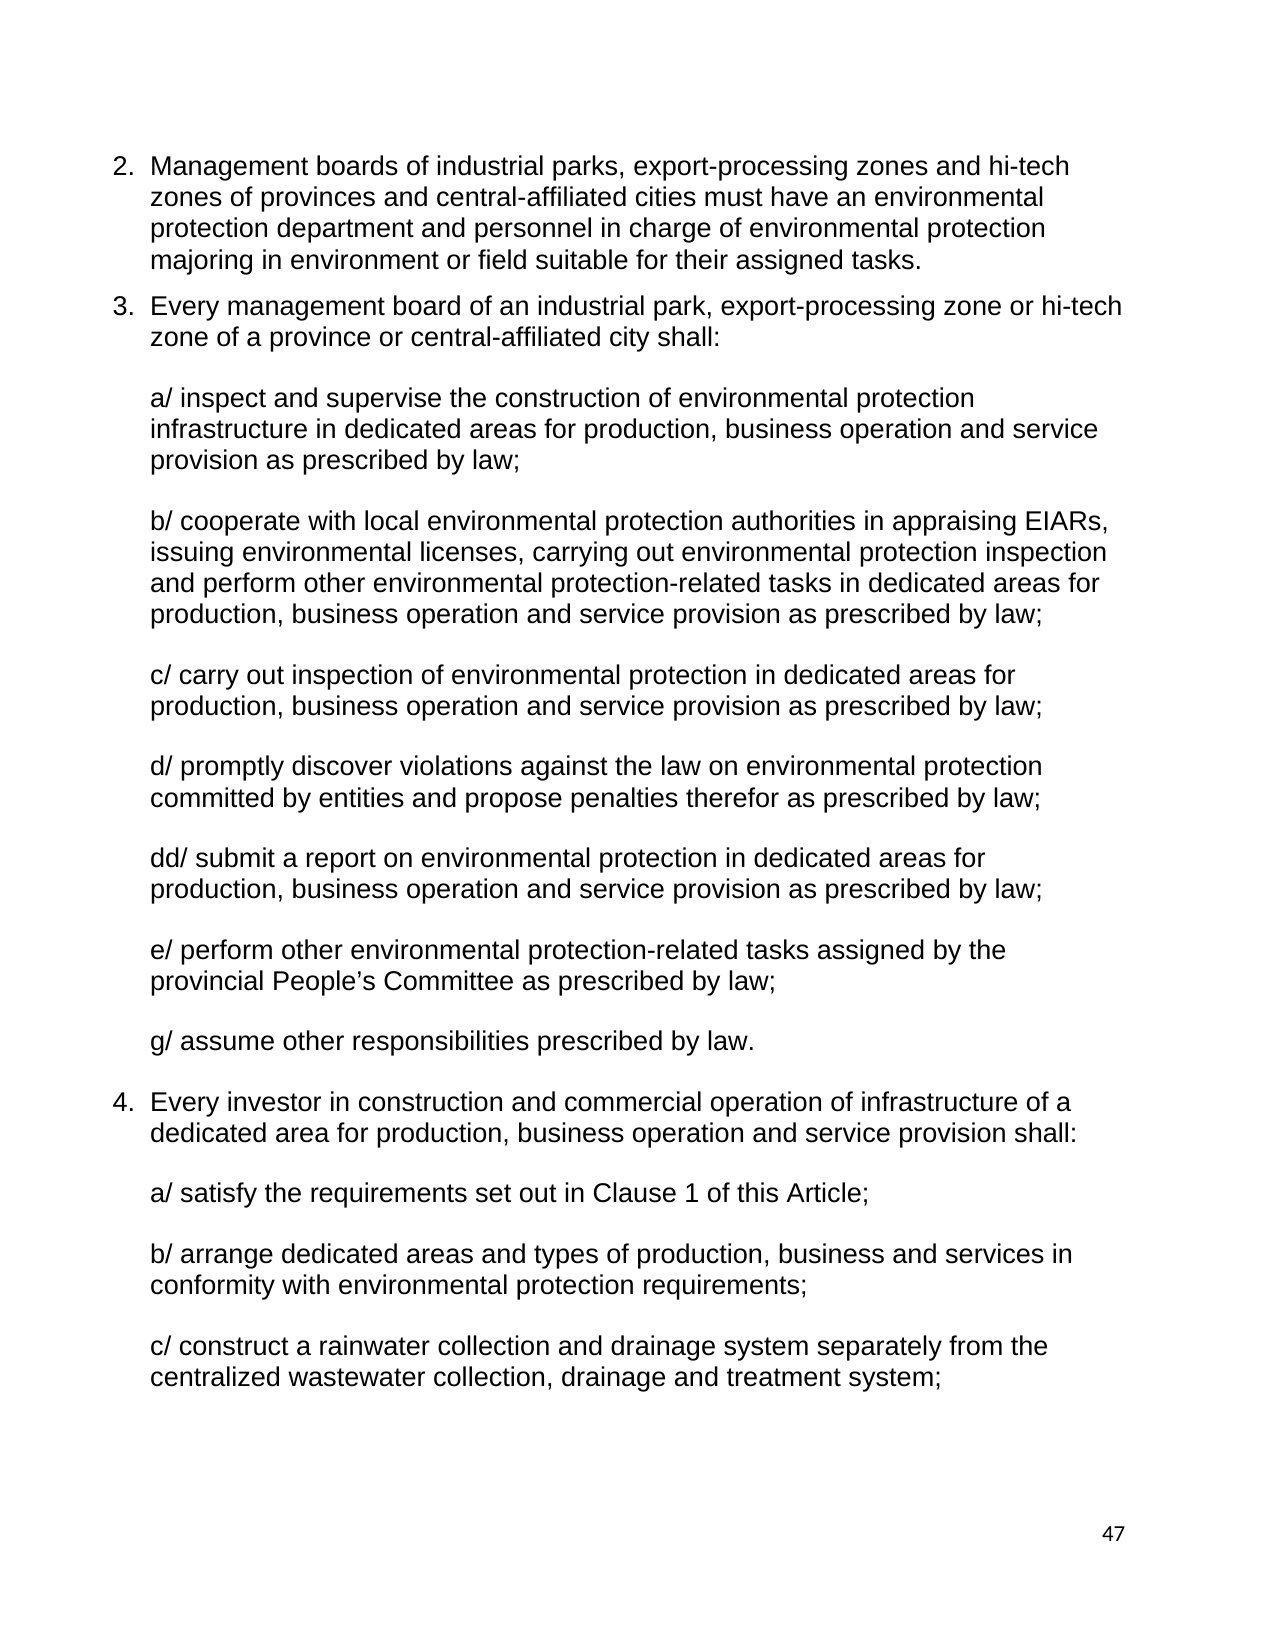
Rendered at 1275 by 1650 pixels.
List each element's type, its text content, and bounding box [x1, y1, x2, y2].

text e/ perform other environmental protection-related tasks assigned by the provincial People’s Committee as prescribed by law; [150, 934, 1125, 996]
text g/ assume other responsibilities prescribed by law. [150, 1025, 1125, 1057]
text dd/ submit a report on environmental protection in dedicated areas for production, business operation and service provision as prescribed by law; [150, 842, 1125, 904]
text b/ arrange dedicated areas and types of production, business and services in conformity with environmental protection requirements; [150, 1238, 1125, 1300]
text c/ construct a rainwater collection and drainage system separately from the centralized wastewater collection, drainage and treatment system; [150, 1329, 1125, 1392]
list Management boards of industrial parks, export-processing zones and hi-tech zones of provinces and central-affiliated cities must have an environmental protection department and personnel in charge of environmental protection majoring in environment or field suitable for their assigned tasks. [112, 150, 1125, 275]
list Every management board of an industrial park, export-processing zone or hi-tech zone of a province or central-affiliated city shall: [112, 290, 1125, 352]
text a/ satisfy the requirements set out in Clause 1 of this Article; [150, 1177, 1125, 1209]
text b/ cooperate with local environmental protection authorities in appraising EIARs, issuing environmental licenses, carrying out environmental protection inspection and perform other environmental protection-related tasks in dedicated areas for production, business operation and service provision as prescribed by law; [150, 504, 1125, 629]
text d/ promptly discover violations against the law on environmental protection committed by entities and propose penalties therefor as prescribed by law; [150, 750, 1125, 813]
text a/ inspect and supervise the construction of environmental protection infrastructure in dedicated areas for production, business operation and service provision as prescribed by law; [150, 382, 1125, 475]
text c/ carry out inspection of environmental protection in dedicated areas for production, business operation and service provision as prescribed by law; [150, 659, 1125, 721]
list Every investor in construction and commercial operation of infrastructure of a dedicated area for production, business operation and service provision shall: [112, 1086, 1125, 1148]
